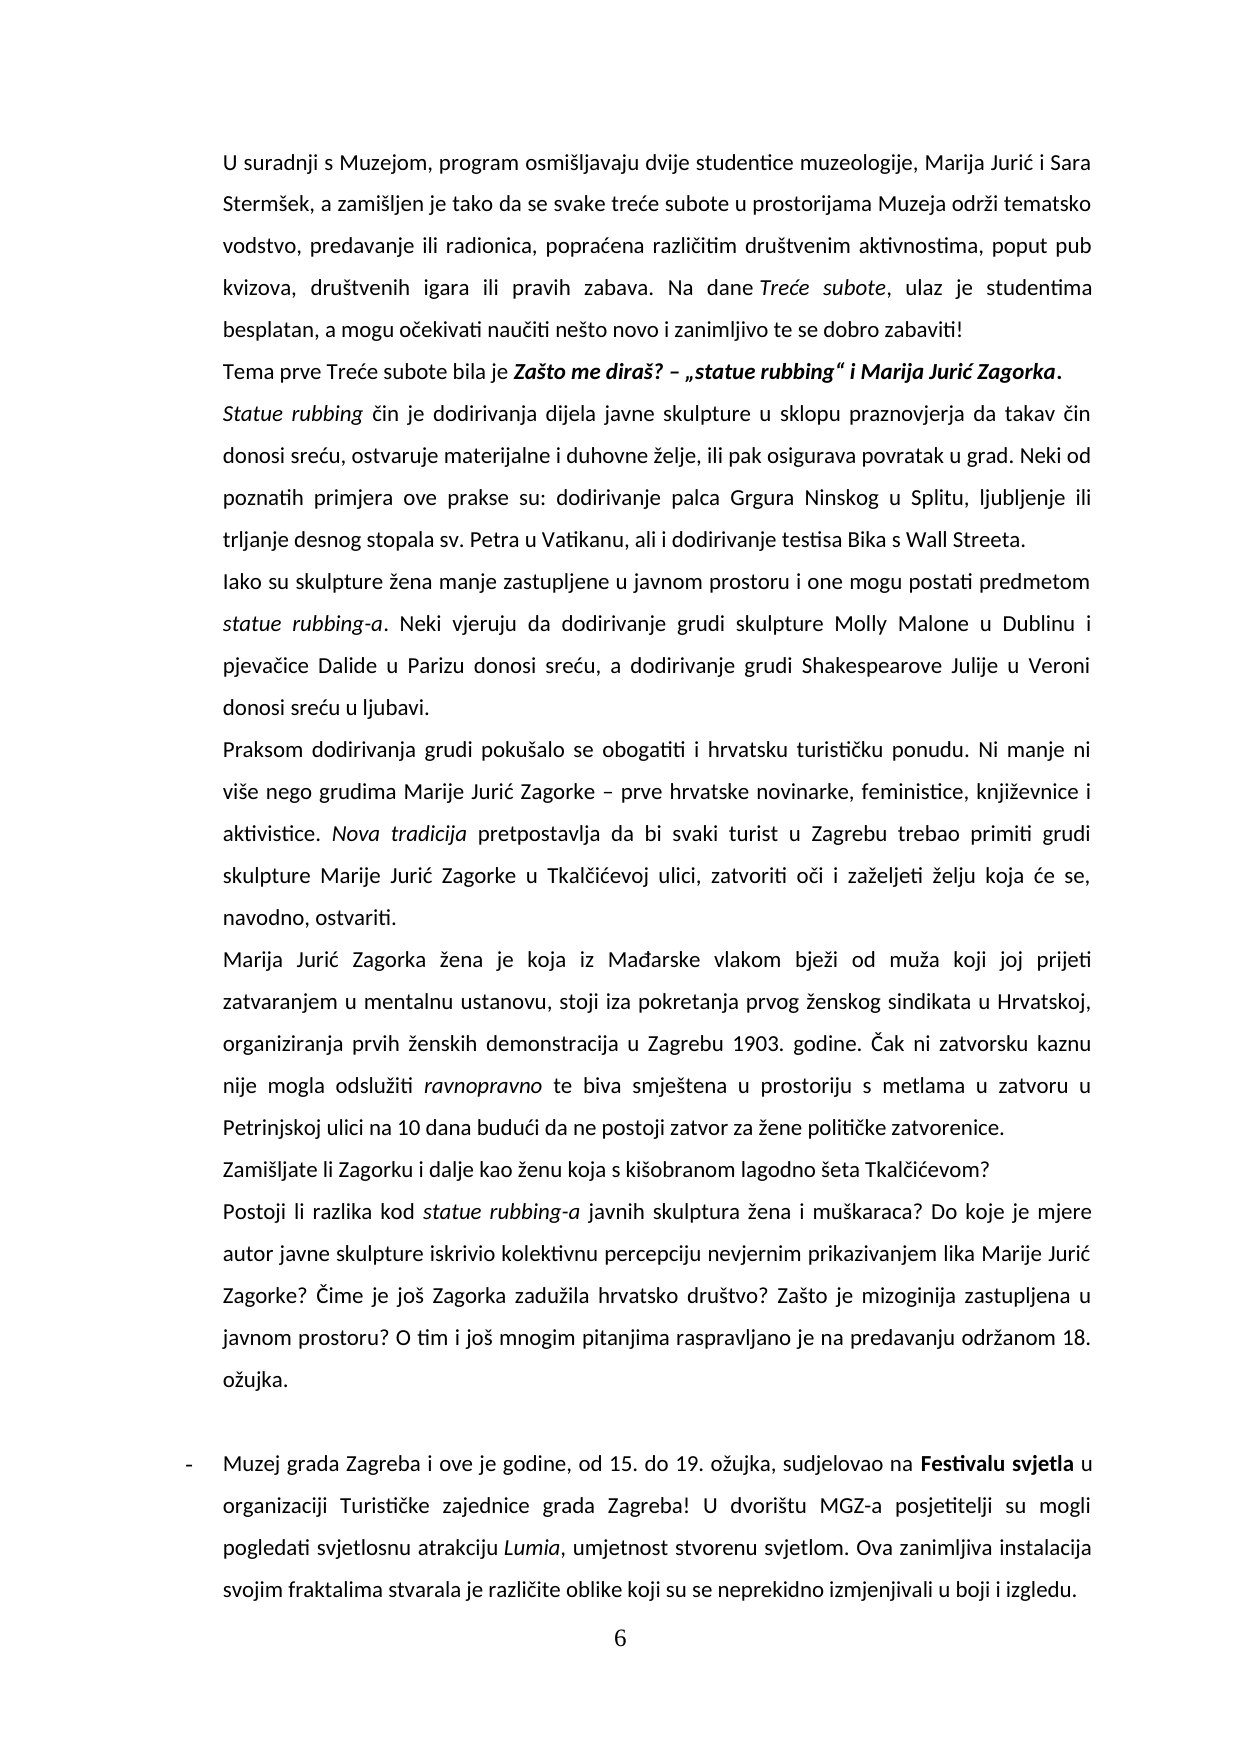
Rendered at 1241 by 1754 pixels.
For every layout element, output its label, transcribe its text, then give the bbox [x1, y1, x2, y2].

text Tema prve Treće subote bila je Zašto me diraš? – „statue rubbing“ i Marija Jurić Zagorka. [223, 357, 1093, 386]
text Zamišljate li Zagorku i dalje kao ženu koja s kišobranom lagodno šeta Tkalčićevom? [223, 1155, 1093, 1183]
text Postoji li razlika kod statue rubbing-a javnih skulptura žena i muškaraca? Do koje je mjere autor javne skulpture iskrivio kolektivnu percepciju nevjernim prikazivanjem lika Marije Jurić Zagorke? Čime je još Zagorka zadužila hrvatsko društvo? Zašto je mizoginija zastupljena u javnom prostoru? O tim i još mnogim pitanjima raspravljano je na predavanju održanom 18. ožujka. [223, 1197, 1093, 1393]
text Marija Jurić Zagorka žena je koja iz Mađarske vlakom bježi od muža koji joj prijeti zatvaranjem u mentalnu ustanovu, stoji iza pokretanja prvog ženskog sindikata u Hrvatskoj, organiziranja prvih ženskih demonstracija u Zagrebu 1903. godine. Čak ni zatvorsku kaznu nije mogla odslužiti ravnopravno te biva smještena u prostoriju s metlama u zatvoru u Petrinjskoj ulici na 10 dana budući da ne postoji zatvor za žene političke zatvorenice. [223, 945, 1093, 1141]
text U suradnji s Muzejom, program osmišljavaju dvije studentice muzeologije, Marija Jurić i Sara Stermšek, a zamišljen je tako da se svake treće subote u prostorijama Muzeja održi tematsko vodstvo, predavanje ili radionica, popraćena različitim društvenim aktivnostima, poput pub kvizova, društvenih igara ili pravih zabava. Na dane Treće subote, ulaz je studentima besplatan, a mogu očekivati naučiti nešto novo i zanimljivo te se dobro zabaviti! [223, 148, 1093, 343]
text Iako su skulpture žena manje zastupljene u javnom prostoru i one mogu postati predmetom statue rubbing-a. Neki vjeruju da dodirivanje grudi skulpture Molly Malone u Dublinu i pjevačice Dalide u Parizu donosi sreću, a dodirivanje grudi Shakespearove Julije u Veroni donosi sreću u ljubavi. [223, 567, 1093, 721]
list Muzej grada Zagreba i ove je godine, od 15. do 19. ožujka, sudjelovao na Festivalu svjetla u organizaciji Turističke zajednice grada Zagreba! U dvorištu MGZ-a posjetitelji su mogli pogledati svjetlosnu atrakciju Lumia, umjetnost stvorenu svjetlom. Ova zanimljiva instalacija svojim fraktalima stvarala je različite oblike koji su se neprekidno izmjenjivali u boji i izgledu. [185, 1449, 1093, 1603]
text Praksom dodirivanja grudi pokušalo se obogatiti i hrvatsku turističku ponudu. Ni manje ni više nego grudima Marije Jurić Zagorke – prve hrvatske novinarke, feministice, književnice i aktivistice. Nova tradicija pretpostavlja da bi svaki turist u Zagrebu trebao primiti grudi skulpture Marije Jurić Zagorke u Tkalčićevoj ulici, zatvoriti oči i zaželjeti želju koja će se, navodno, ostvariti. [223, 735, 1093, 931]
text Statue rubbing čin je dodirivanja dijela javne skulpture u sklopu praznovjerja da takav čin donosi sreću, ostvaruje materijalne i duhovne želje, ili pak osigurava povratak u grad. Neki od poznatih primjera ove prakse su: dodirivanje palca Grgura Ninskog u Splitu, ljubljenje ili trljanje desnog stopala sv. Petra u Vatikanu, ali i dodirivanje testisa Bika s Wall Streeta. [223, 399, 1093, 553]
